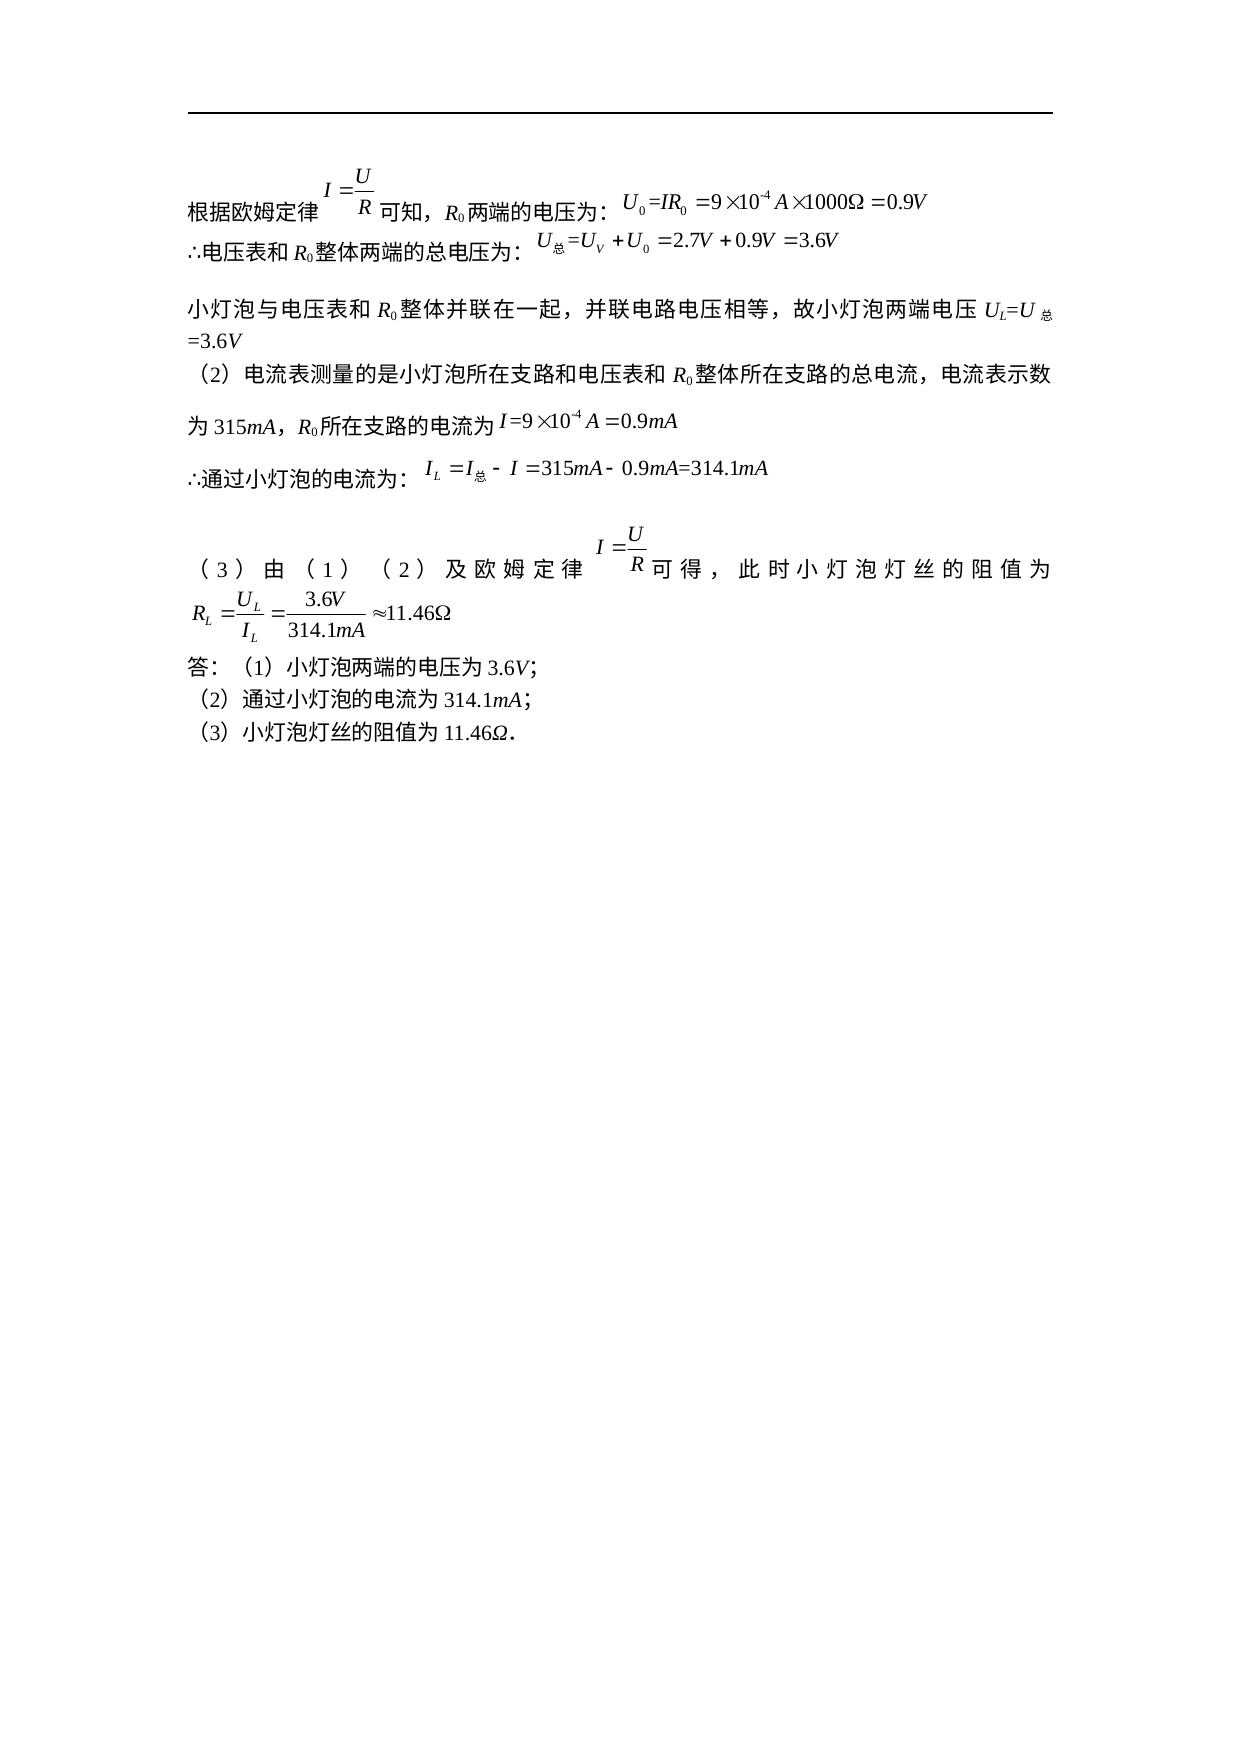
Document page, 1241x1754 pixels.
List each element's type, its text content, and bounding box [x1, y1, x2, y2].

text （2）电流表测量的是小灯泡所在支路和电压表和R0整体所在支路的总电流，电流表示数为315mA，R0所在支路的电流为 [187, 357, 1053, 454]
text 小灯泡与电压表和R0整体并联在一起，并联电路电压相等，故小灯泡两端电压UL=U总=3.6V [187, 292, 1053, 357]
text ∴通过小灯泡的电流为： [187, 454, 1053, 519]
text 根据欧姆定律可知，R0两端的电压为： [187, 162, 1053, 227]
text （3）由（1）（2）及欧姆定律可得，此时小灯泡灯丝的阻值为 [187, 519, 1053, 649]
text 答：（1）小灯泡两端的电压为3.6V； [187, 649, 1053, 682]
text （2）通过小灯泡的电流为314.1mA； [187, 682, 1053, 714]
text （3）小灯泡灯丝的阻值为11.46Ω． [187, 714, 1053, 747]
text ∴电压表和R0整体两端的总电压为： [187, 227, 1053, 292]
